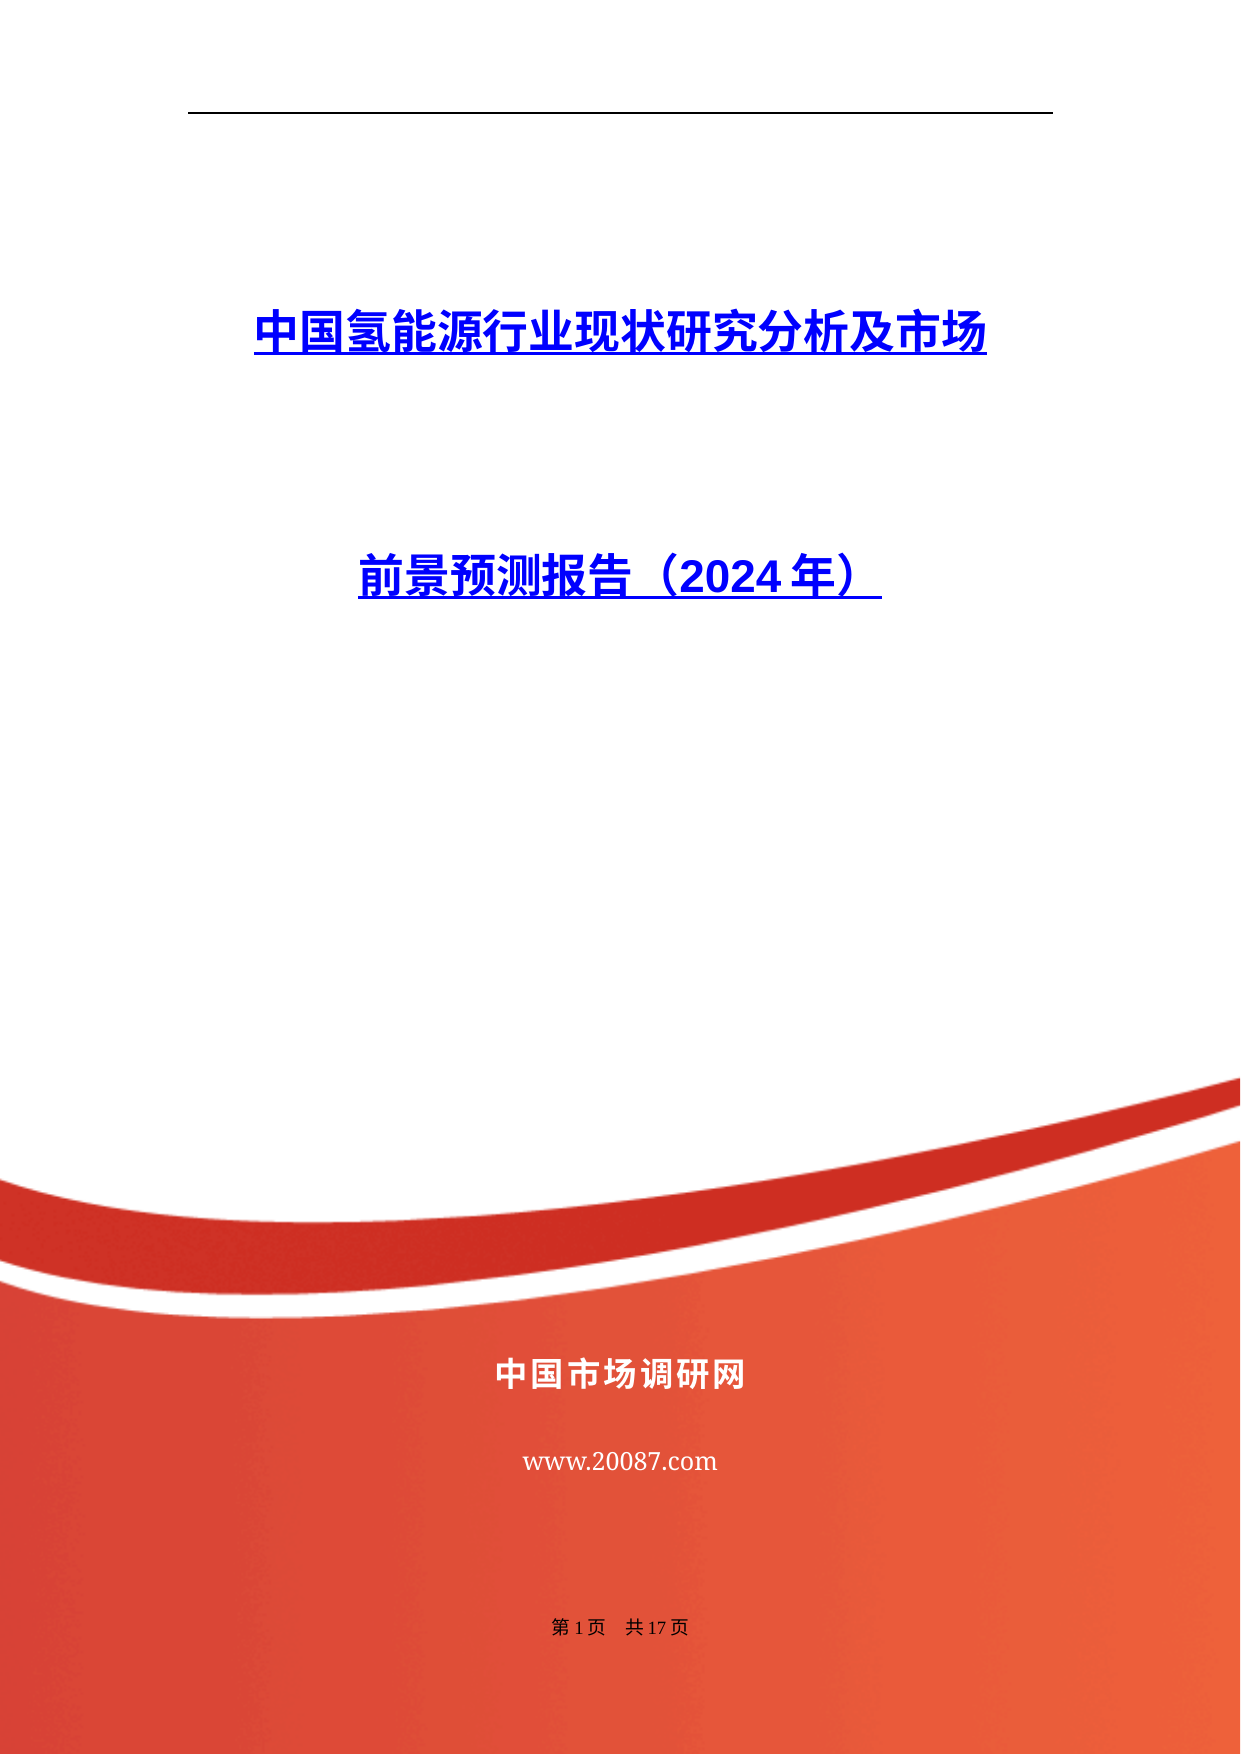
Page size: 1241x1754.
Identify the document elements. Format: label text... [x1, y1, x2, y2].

subtitle 中国市场调研网 [187, 1339, 1053, 1404]
text www.20087.com [187, 1428, 1053, 1493]
picture [0, 1006, 1241, 1754]
table_header 中国氢能源行业现状研究分析及市场前景预测报告（2024年） [188, 207, 1053, 773]
